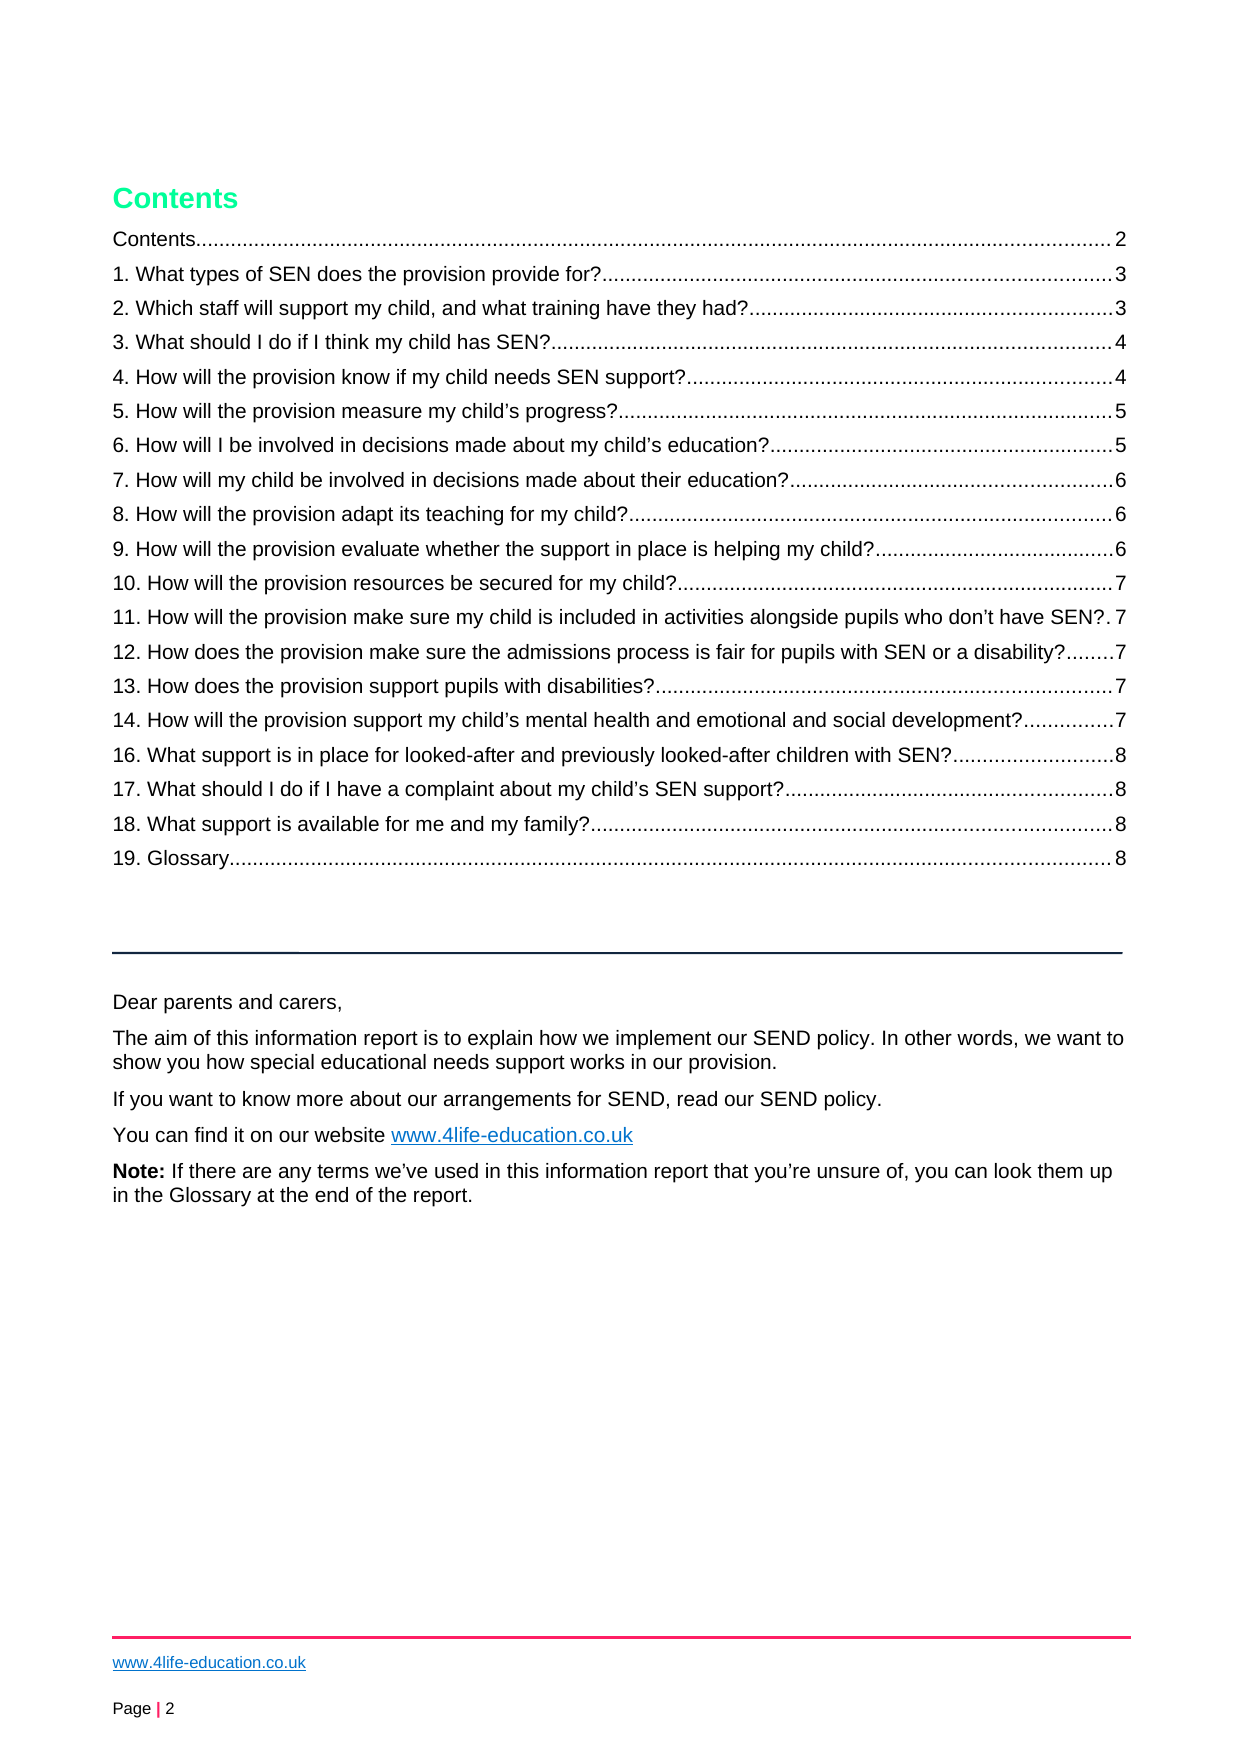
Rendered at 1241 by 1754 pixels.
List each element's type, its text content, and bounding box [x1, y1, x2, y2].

text 19. Glossary 8 [112, 846, 1128, 870]
text 7. How will my child be involved in decisions made about their education? 6 [112, 468, 1128, 492]
text 6. How will I be involved in decisions made about my child’s education? 5 [112, 433, 1128, 457]
text 11. How will the provision make sure my child is included in activities alongside pupils who don’t have SEN? 7 [112, 605, 1128, 629]
text Dear parents and carers, [112, 989, 1128, 1013]
subtitle Contents [112, 181, 1128, 214]
text 12. How does the provision make sure the admissions process is fair for pupils with SEN or a disability? 7 [112, 639, 1128, 663]
text Contents 2 [112, 227, 1128, 251]
text 16. What support is in place for looked-after and previously looked-after children with SEN? 8 [112, 743, 1128, 767]
text 14. How will the provision support my child’s mental health and emotional and social development? 7 [112, 708, 1128, 732]
text 3. What should I do if I think my child has SEN? 4 [112, 330, 1128, 354]
text Note: If there are any terms we’ve used in this information report that you’re unsure of, you can look them up in the Glossary at the end of the report. [112, 1159, 1128, 1207]
text 13. How does the provision support pupils with disabilities? 7 [112, 674, 1128, 698]
text 18. What support is available for me and my family? 8 [112, 811, 1128, 835]
text 17. What should I do if I have a complaint about my child’s SEN support? 8 [112, 777, 1128, 801]
text You can find it on our website www.4life-education.co.uk [112, 1123, 1128, 1147]
text 8. How will the provision adapt its teaching for my child? 6 [112, 502, 1128, 526]
text 2. Which staff will support my child, and what training have they had? 3 [112, 296, 1128, 320]
text 5. How will the provision measure my child’s progress? 5 [112, 399, 1128, 423]
text 10. How will the provision resources be secured for my child? 7 [112, 571, 1128, 595]
text 1. What types of SEN does the provision provide for? 3 [112, 261, 1128, 285]
text The aim of this information report is to explain how we implement our SEND policy. In other words, we want to show you how special educational needs support works in our provision. [112, 1026, 1128, 1074]
text 9. How will the provision evaluate whether the support in place is helping my child? 6 [112, 536, 1128, 560]
text If you want to know more about our arrangements for SEND, read our SEND policy. [112, 1086, 1128, 1110]
text 4. How will the provision know if my child needs SEN support? 4 [112, 364, 1128, 388]
